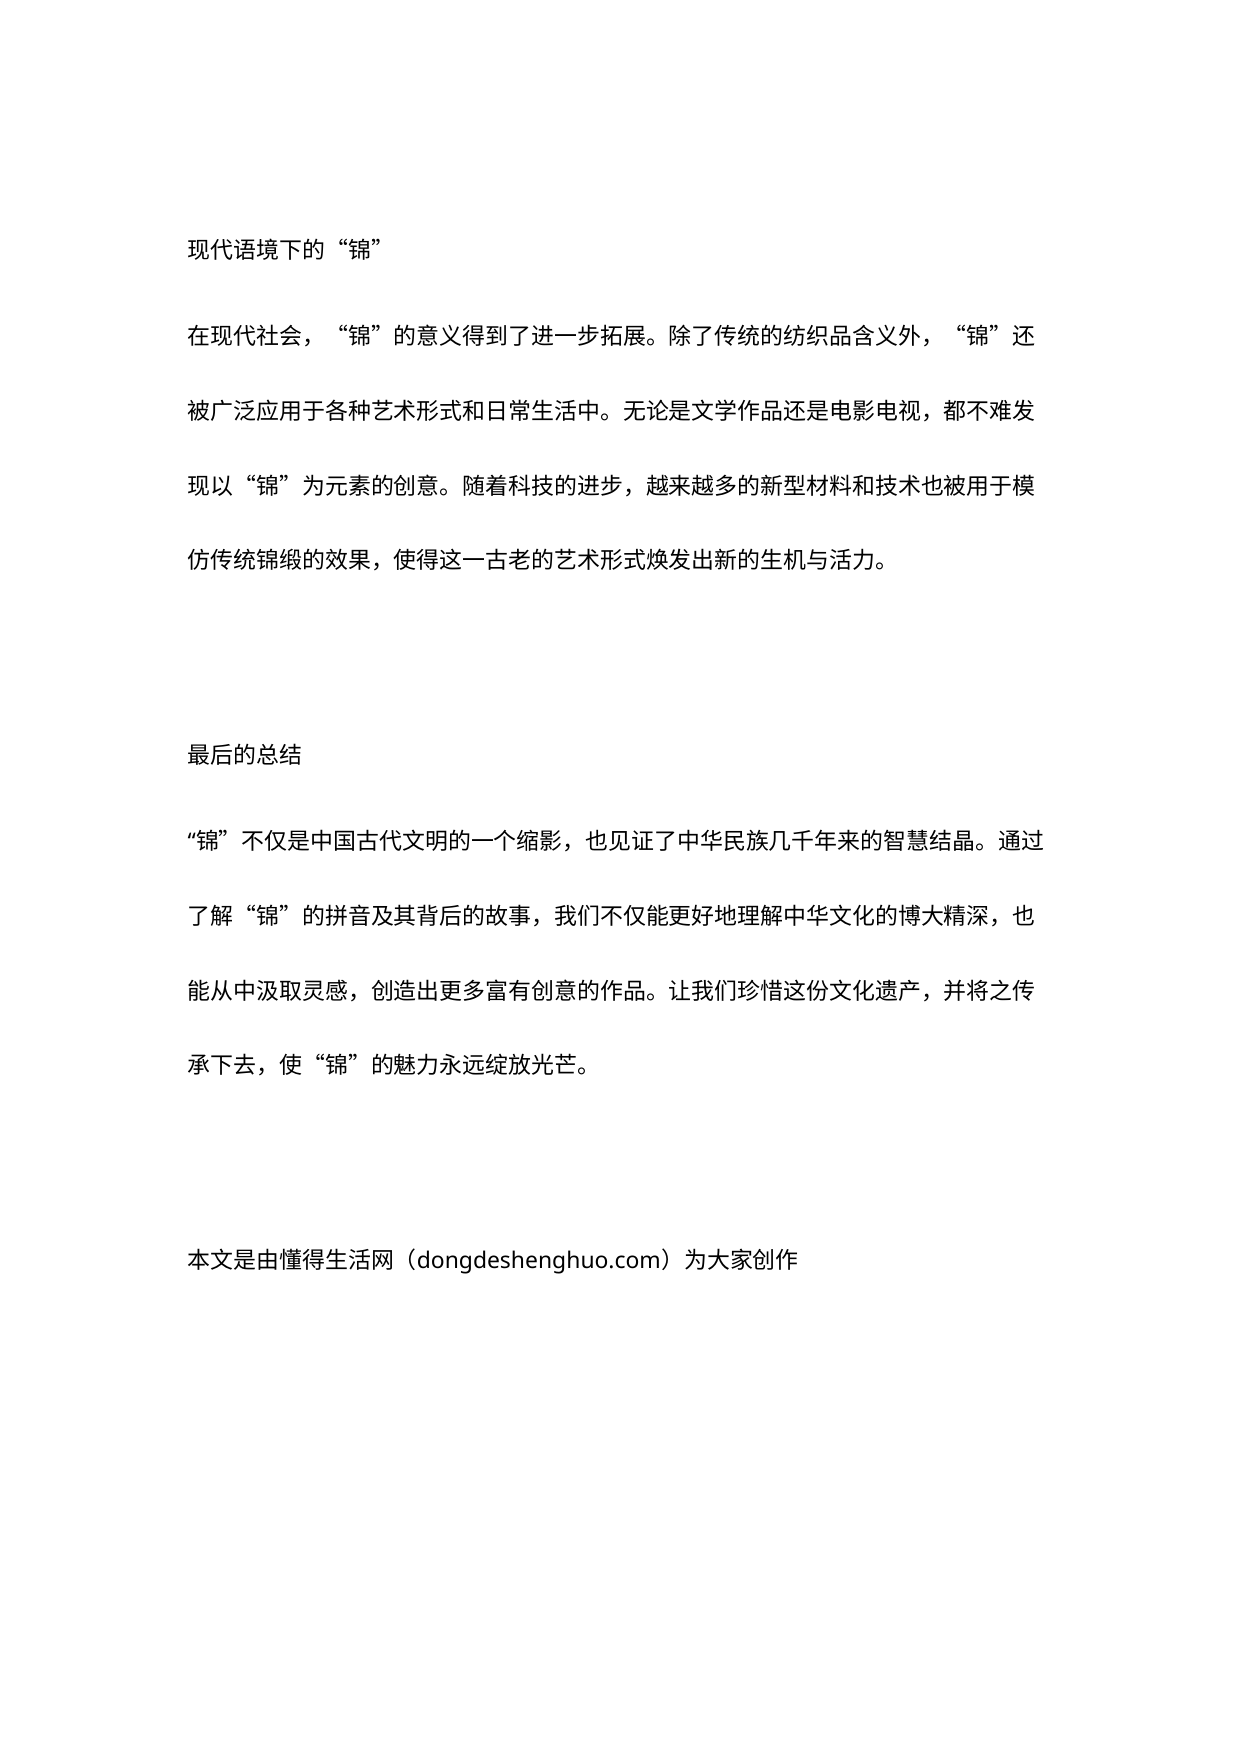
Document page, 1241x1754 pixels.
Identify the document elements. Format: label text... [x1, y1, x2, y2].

text 在现代社会，“锦”的意义得到了进一步拓展。除了传统的纺织品含义外，“锦”还被广泛应用于各种艺术形式和日常生活中。无论是文学作品还是电影电视，都不难发现以“锦”为元素的创意。随着科技的进步，越来越多的新型材料和技术也被用于模仿传统锦缎的效果，使得这一古老的艺术形式焕发出新的生机与活力。 [187, 302, 1053, 591]
text 现代语境下的“锦” [187, 216, 1053, 281]
text 最后的总结 [187, 721, 1053, 786]
text 本文是由懂得生活网（dongdeshenghuo.com）为大家创作 [187, 1226, 1053, 1291]
text “锦”不仅是中国古代文明的一个缩影，也见证了中华民族几千年来的智慧结晶。通过了解“锦”的拼音及其背后的故事，我们不仅能更好地理解中华文化的博大精深，也能从中汲取灵感，创造出更多富有创意的作品。让我们珍惜这份文化遗产，并将之传承下去，使“锦”的魅力永远绽放光芒。 [187, 807, 1053, 1096]
